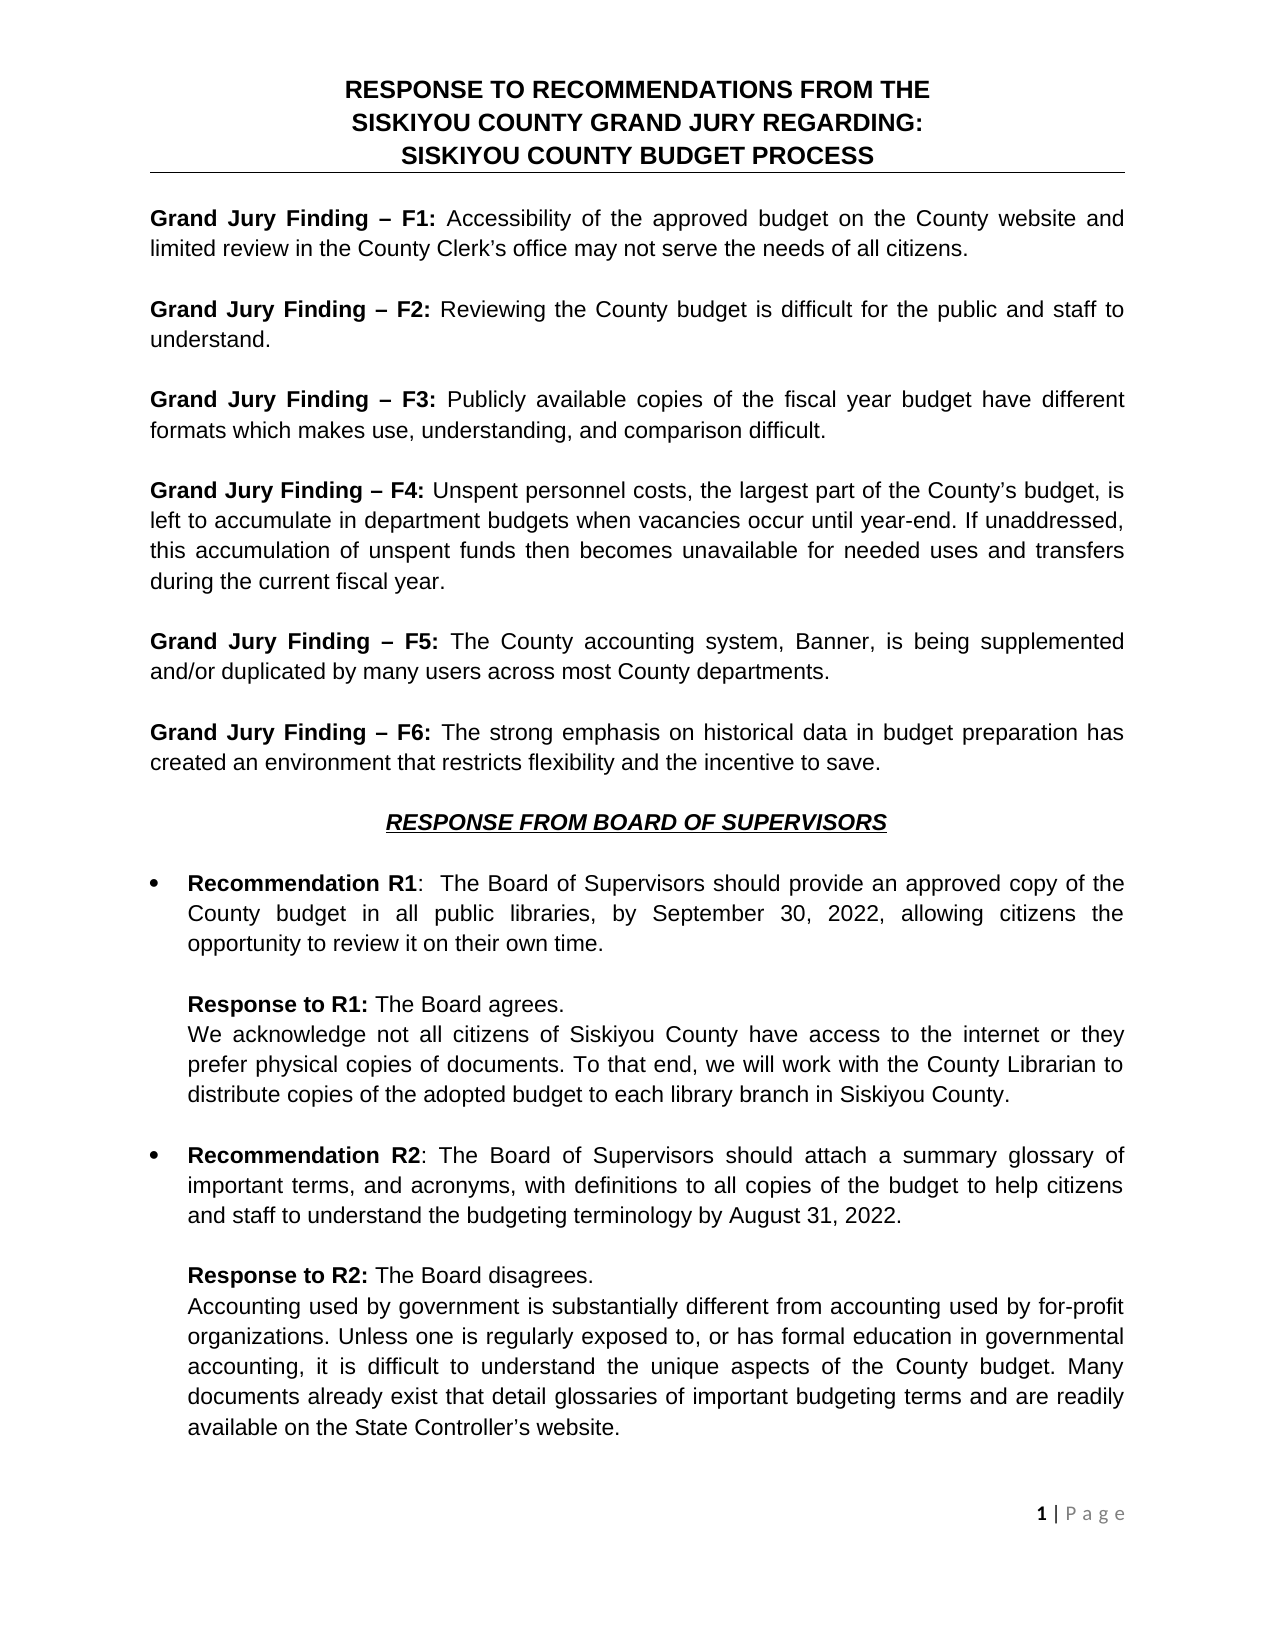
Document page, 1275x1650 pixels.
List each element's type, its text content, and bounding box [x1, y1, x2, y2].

text Response to R1: The Board agrees. [187, 991, 1125, 1017]
text Grand Jury Finding – F3: Publicly available copies of the fiscal year budget have different formats which makes use, understanding, and comparison difficult. [150, 386, 1125, 443]
text RESPONSE FROM BOARD OF SUPERVISORS [150, 809, 1125, 836]
text Response to R2: The Board disagrees. [187, 1262, 1125, 1289]
text Grand Jury Finding – F1: Accessibility of the approved budget on the County website and limited review in the County Clerk’s office may not serve the needs of all citizens. [150, 205, 1125, 262]
text Accounting used by government is substantially different from accounting used by for-profit organizations. Unless one is regularly exposed to, or has formal education in governmental accounting, it is difficult to understand the unique aspects of the County budget. Many documents already exist that detail glossaries of important budgeting terms and are readily available on the State Controller’s website. [187, 1293, 1125, 1440]
list Recommendation R2: The Board of Supervisors should attach a summary glossary of important terms, and acronyms, with definitions to all copies of the budget to help citizens and staff to understand the budgeting terminology by August 31, 2022. [150, 1142, 1125, 1228]
text Grand Jury Finding – F4: Unspent personnel costs, the largest part of the County’s budget, is left to accumulate in department budgets when vacancies occur until year-end. If unaddressed, this accumulation of unspent funds then becomes unavailable for needed uses and transfers during the current fiscal year. [150, 477, 1125, 594]
text Grand Jury Finding – F5: The County accounting system, Banner, is being supplemented and/or duplicated by many users across most County departments. [150, 628, 1125, 685]
text We acknowledge not all citizens of Siskiyou County have access to the internet or they prefer physical copies of documents. To that end, we will work with the County Librarian to distribute copies of the adopted budget to each library branch in Siskiyou County. [187, 1021, 1125, 1108]
text Grand Jury Finding – F6: The strong emphasis on historical data in budget preparation has created an environment that restricts flexibility and the incentive to save. [150, 719, 1125, 775]
text Grand Jury Finding – F2: Reviewing the County budget is difficult for the public and staff to understand. [150, 296, 1125, 352]
list Recommendation R1: The Board of Supervisors should provide an approved copy of the County budget in all public libraries, by September 30, 2022, allowing citizens the opportunity to review it on their own time. [150, 870, 1125, 957]
